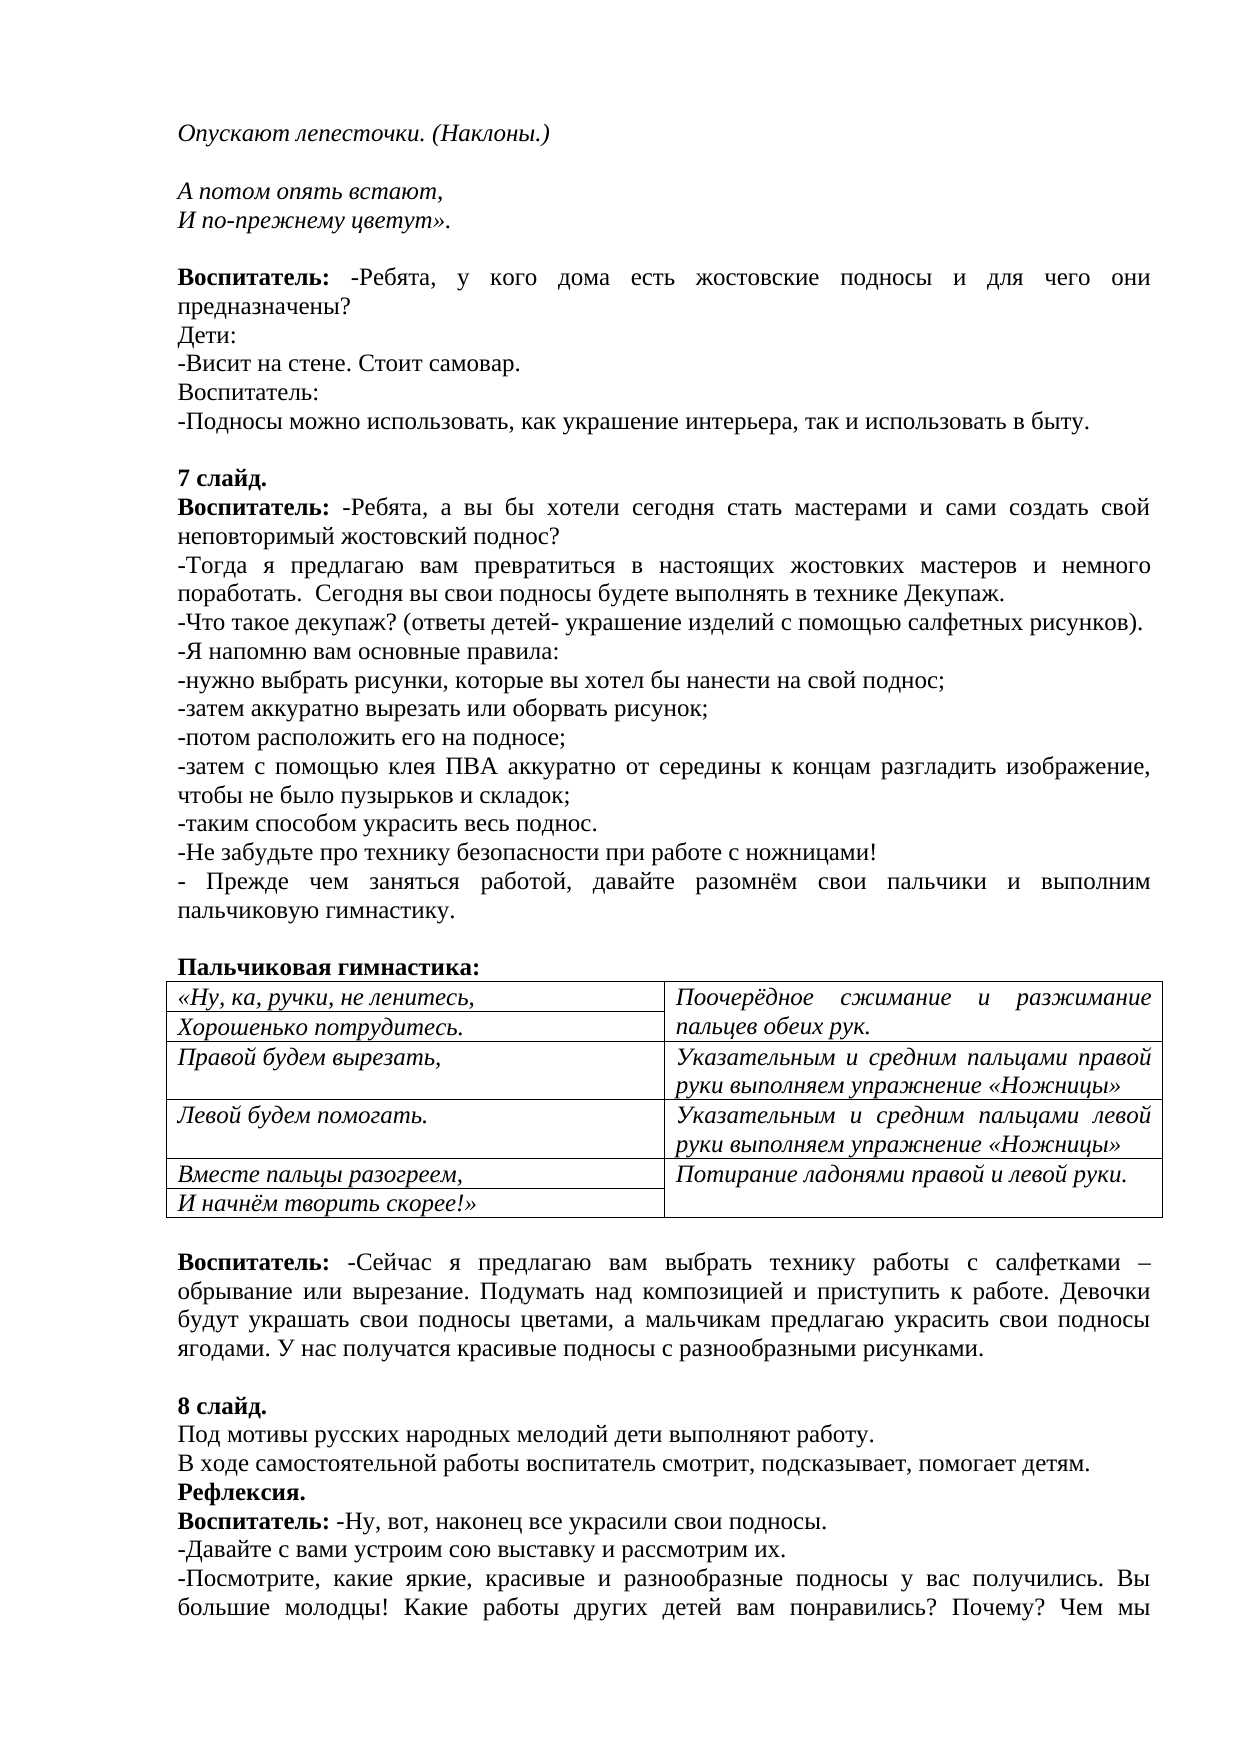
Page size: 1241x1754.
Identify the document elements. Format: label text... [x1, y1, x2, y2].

table_cell Вместе пальцы разогреем, [167, 1159, 664, 1187]
text Воспитатель: [177, 377, 1152, 406]
text Дети: [177, 320, 1152, 348]
table_cell Указательным и средним пальцами левой руки выполняем упражнение «Ножницы» [665, 1100, 1162, 1158]
text А потом опять встают, [177, 176, 1152, 205]
text Воспитатель: -Ну, вот, наконец все украсили свои подносы. [177, 1506, 1152, 1534]
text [177, 1563, 1152, 1621]
text -нужно выбрать рисунки, которые вы хотел бы нанести на свой поднос; [177, 665, 1152, 693]
table_cell И начнём творить скорее!» [167, 1189, 664, 1217]
text -потом расположить его на подносе; [177, 722, 1152, 751]
text Под мотивы русских народных мелодий дети выполняют работу. [177, 1419, 1152, 1448]
text -Тогда я предлагаю вам превратиться в настоящих жостовких мастеров и немного поработать. Сегодня вы свои подносы будете выполнять в технике Декупаж. [177, 550, 1152, 607]
table_cell Хорошенько потрудитесь. [167, 1012, 664, 1041]
text -Висит на стене. Стоит самовар. [177, 348, 1152, 377]
text 7 слайд. [177, 463, 1152, 492]
text Воспитатель: -Ребята, у кого дома есть жостовские подносы и для чего они предназначены? [177, 262, 1152, 320]
text -Не забудьте про технику безопасности при работе с ножницами! [177, 837, 1152, 866]
text -Я напомню вам основные правила: [177, 636, 1152, 665]
text И по-прежнему цветут». [177, 205, 1152, 233]
table_header «Ну, ка, ручки, не ленитесь, [167, 982, 664, 1011]
table_cell Указательным и средним пальцами правой руки выполняем упражнение «Ножницы» [665, 1042, 1162, 1099]
table_cell Левой будем помогать. [167, 1100, 664, 1158]
table_header Поочерёдное сжимание и разжимание пальцев обеих рук. [665, 982, 1162, 1041]
text 8 слайд. [177, 1391, 1152, 1419]
text Рефлексия. [177, 1477, 1152, 1506]
table_cell Правой будем вырезать, [167, 1042, 664, 1099]
text -Давайте с вами устроим сою выставку и рассмотрим их. [177, 1534, 1152, 1563]
text Пальчиковая гимнастика: [177, 952, 1152, 981]
text - Прежде чем заняться работой, давайте разомнём свои пальчики и выполним пальчиковую гимнастику. [177, 866, 1152, 923]
text -затем с помощью клея ПВА аккуратно от середины к концам разгладить изображение, чтобы не было пузырьков и складок; [177, 751, 1152, 808]
text -таким способом украсить весь поднос. [177, 808, 1152, 837]
text Воспитатель: -Сейчас я предлагаю вам выбрать технику работы с салфетками – обрывание или вырезание. Подумать над композицией и приступить к работе. Девочки будут украшать свои подносы цветами, а мальчикам предлагаю украсить свои подносы ягодами. У нас получатся красивые подносы с разнообразными рисунками. [177, 1247, 1152, 1362]
text -Что такое декупаж? (ответы детей- украшение изделий с помощью салфетных рисунков). [177, 607, 1152, 636]
table_cell Потирание ладонями правой и левой руки. [665, 1159, 1162, 1217]
text Опускают лепесточки. (Наклоны.) [177, 118, 1152, 147]
text В ходе самостоятельной работы воспитатель смотрит, подсказывает, помогает детям. [177, 1448, 1152, 1477]
text -затем аккуратно вырезать или оборвать рисунок; [177, 693, 1152, 722]
text Воспитатель: -Ребята, а вы бы хотели сегодня стать мастерами и сами создать свой неповторимый жостовский поднос? [177, 492, 1152, 550]
text -Подносы можно использовать, как украшение интерьера, так и использовать в быту. [177, 406, 1152, 435]
